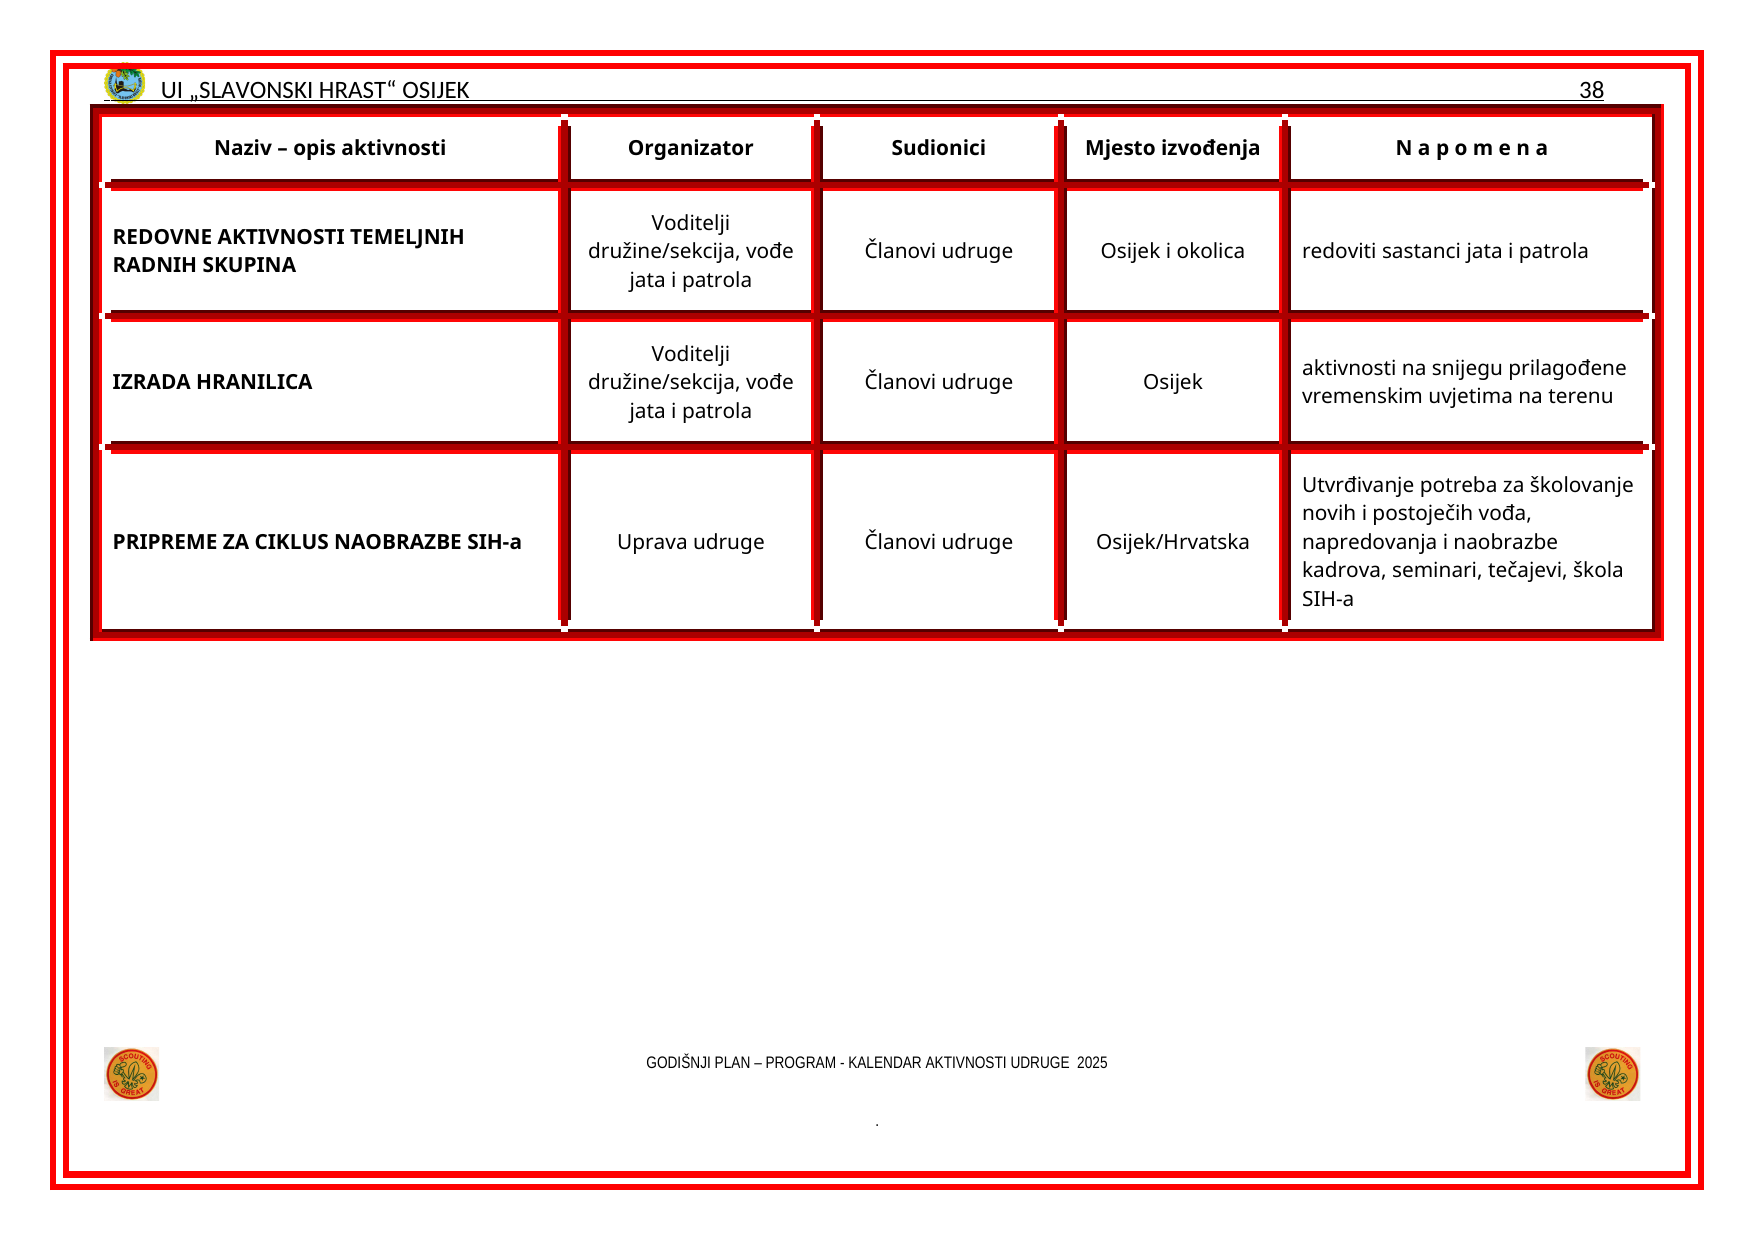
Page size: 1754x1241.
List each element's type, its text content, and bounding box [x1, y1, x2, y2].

table_cell Naziv – opis aktivnosti [102, 114, 564, 179]
table_cell Uprava udruge [565, 454, 817, 629]
picture [104, 1047, 160, 1101]
table_cell Voditelji družine/sekcija, vođe jata i patrola [571, 191, 811, 310]
picture [1585, 1047, 1641, 1101]
table_cell Utvrđivanje potreba za školovanje novih i postoječih vođa, napredovanja i naobrazbe kadrova, seminari, tečajevi, škola SIH-a [1285, 441, 1655, 629]
table_cell Članovi udruge [823, 191, 1054, 310]
table_cell Osijek/Hrvatska [1061, 454, 1285, 629]
table_cell REDOVNE AKTIVNOSTI TEMELJNIH RADNIH SKUPINA [99, 179, 558, 310]
table_cell Članovi udruge [817, 454, 1061, 629]
table_cell Osijek [1067, 322, 1279, 441]
table_cell Sudionici [817, 114, 1061, 179]
table_cell N a p o m e n a [1285, 114, 1652, 179]
table_cell IZRADA HRANILICA [99, 310, 558, 441]
table_cell Mjesto izvođenja [1061, 114, 1285, 179]
table_cell Organizator [565, 114, 817, 179]
table_cell Osijek i okolica [1067, 191, 1279, 310]
table_cell Članovi udruge [823, 322, 1054, 441]
table_cell Voditelji družine/sekcija, vođe jata i patrola [571, 322, 811, 441]
table_cell aktivnosti na snijegu prilagođene vremenskim uvjetima na terenu [1291, 310, 1655, 441]
picture [104, 69, 146, 100]
table_cell redoviti sastanci jata i patrola [1291, 179, 1655, 310]
table_cell PRIPREME ZA CIKLUS NAOBRAZBE SIH-a [99, 441, 564, 629]
